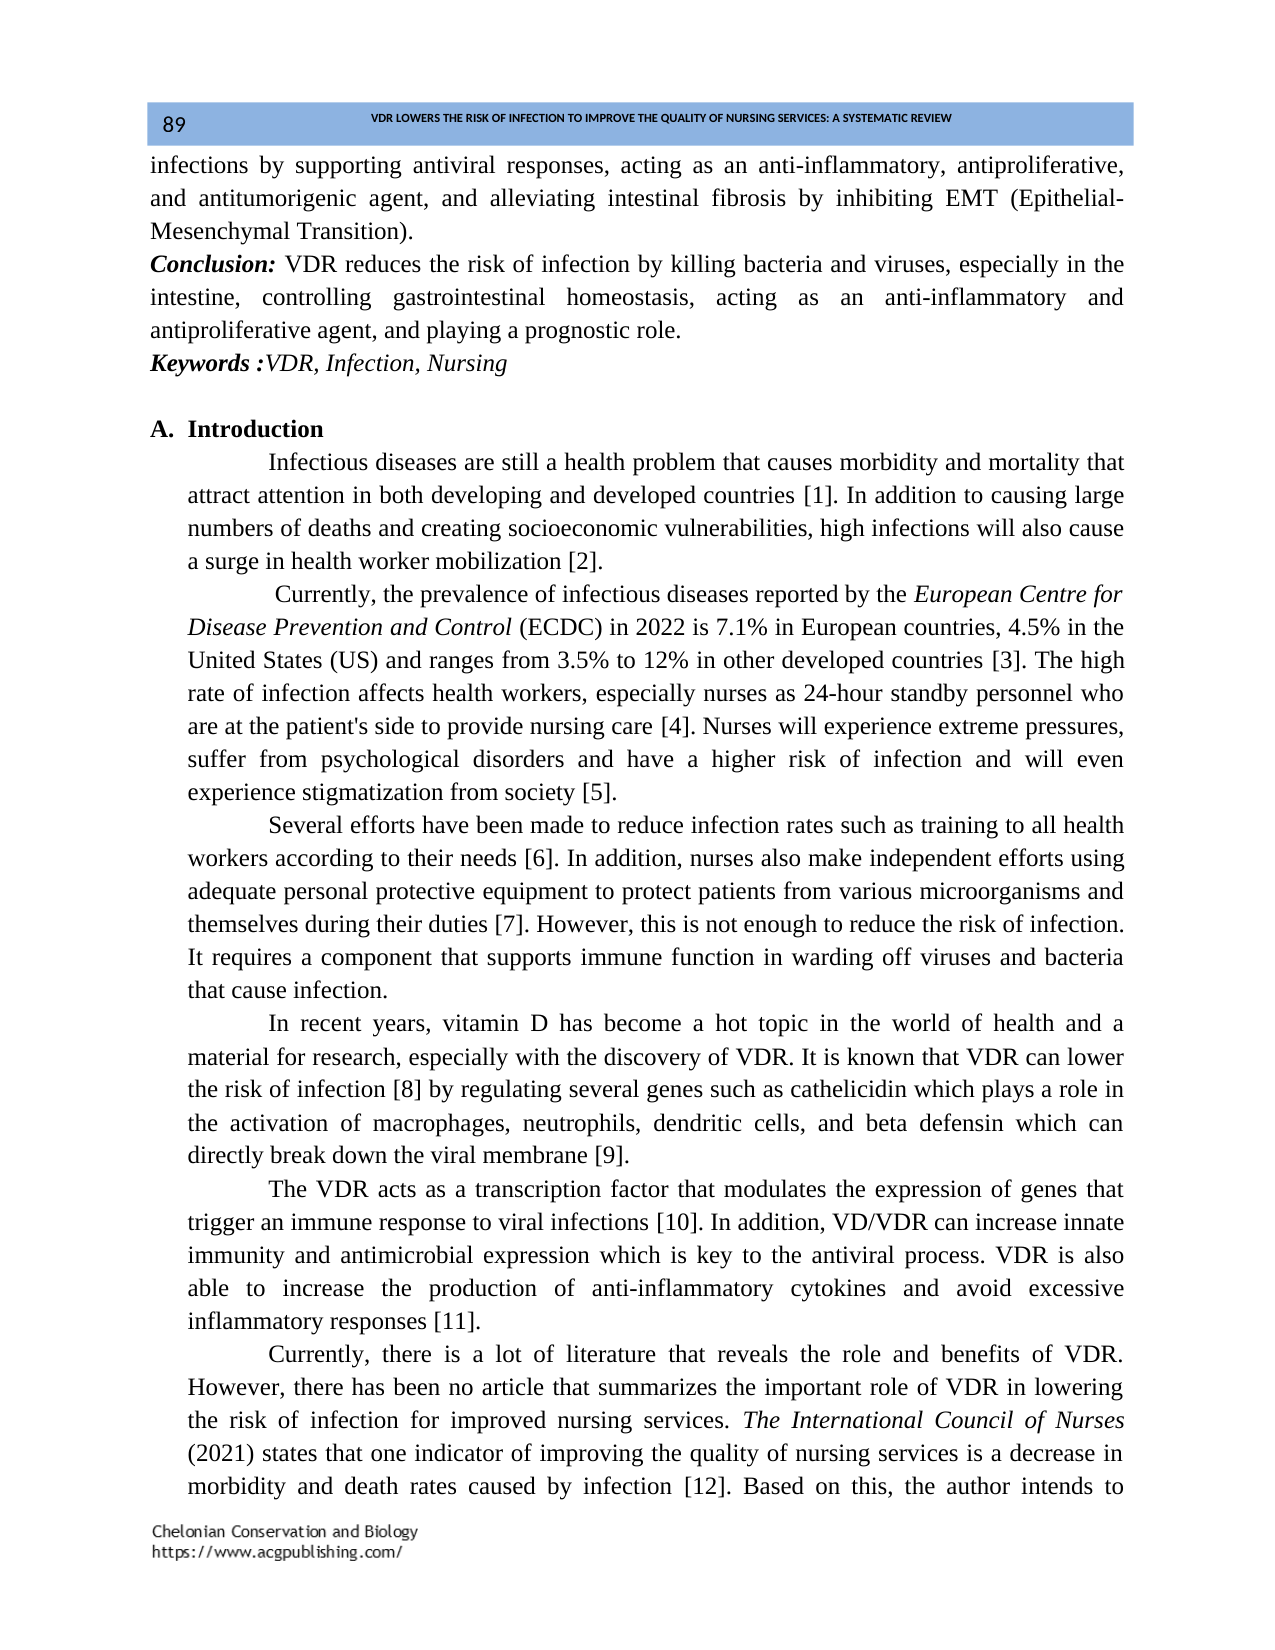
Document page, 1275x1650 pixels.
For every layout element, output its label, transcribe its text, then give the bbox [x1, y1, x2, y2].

list Currently, the prevalence of infectious diseases reported by the European Centre for Disease Prevention and Control (ECDC) in 2022 is 7.1% in European countries, 4.5% in the United States (US) and ranges from 3.5% to 12% in other developed countries [3]. The high rate of infection affects health workers, especially nurses as 24-hour standby personnel who are at the patient's side to provide nursing care [4]. Nurses will experience extreme pressures, suffer from psychological disorders and have a higher risk of infection and will even experience stigmatization from society [5]. [187, 579, 1125, 806]
list The VDR acts as a transcription factor that modulates the expression of genes that trigger an immune response to viral infections [10]. In addition, VD/VDR can increase innate immunity and antimicrobial expression which is key to the antiviral process. VDR is also able to increase the production of anti-inflammatory cytokines and avoid excessive inflammatory responses [11]. [187, 1174, 1125, 1334]
list In recent years, vitamin D has become a hot topic in the world of health and a material for research, especially with the discovery of VDR. It is known that VDR can lower the risk of infection [8] by regulating several genes such as cathelicidin which plays a role in the activation of macrophages, neutrophils, dendritic cells, and beta defensin which can directly break down the viral membrane [9]. [187, 1008, 1125, 1169]
list Several efforts have been made to reduce infection rates such as training to all health workers according to their needs [6]. In addition, nurses also make independent efforts using adequate personal protective equipment to protect patients from various microorganisms and themselves during their duties [7]. However, this is not enough to reduce the risk of infection. It requires a component that supports immune function in warding off viruses and bacteria that cause infection. [187, 810, 1125, 1004]
list Introduction [150, 414, 1125, 443]
text Conclusion: VDR reduces the risk of infection by killing bacteria and viruses, especially in the intestine, controlling gastrointestinal homeostasis, acting as an anti-inflammatory and antiproliferative agent, and playing a prognostic role. [150, 249, 1125, 344]
picture [150, 1520, 613, 1577]
list Infectious diseases are still a health problem that causes morbidity and mortality that attract attention in both developing and developed countries [1]. In addition to causing large numbers of deaths and creating socioeconomic vulnerabilities, high infections will also cause a surge in health worker mobilization [2]. [187, 447, 1125, 575]
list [187, 1339, 1125, 1499]
text Keywords :VDR, Infection, Nursing [150, 348, 1125, 377]
